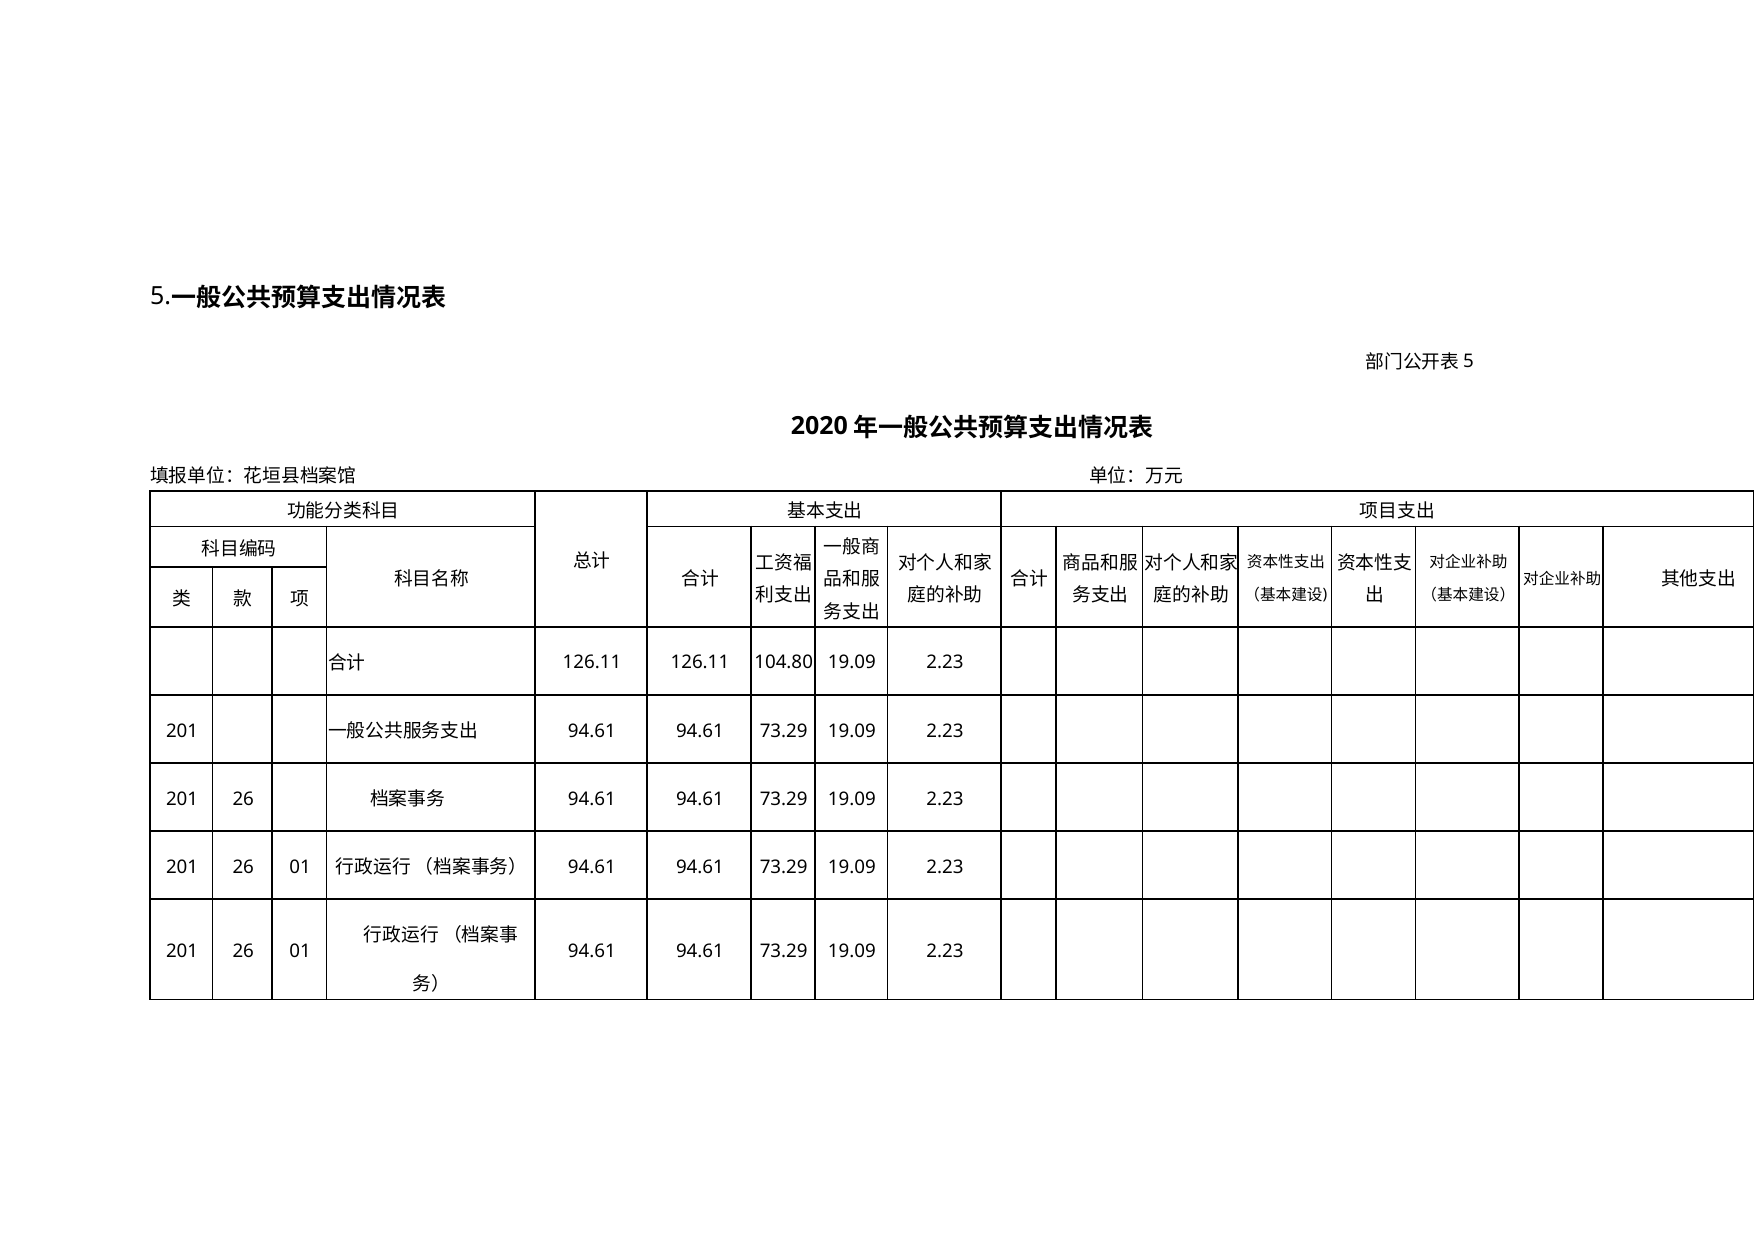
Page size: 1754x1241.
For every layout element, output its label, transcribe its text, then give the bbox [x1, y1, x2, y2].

table_cell [1520, 900, 1602, 999]
table_cell 26 [213, 832, 271, 898]
table_cell 对个人和家庭的补助 [888, 527, 1000, 626]
table_cell [1239, 900, 1331, 999]
table_cell [1520, 832, 1602, 898]
table_cell 对企业补助（基本建设） [1416, 527, 1518, 626]
table_cell 功能分类科目 [151, 492, 534, 526]
table_cell [1332, 900, 1415, 999]
table_cell 项 [273, 568, 326, 626]
table_cell 01 [273, 832, 326, 898]
table_cell 201 [151, 696, 212, 762]
table_cell 94.61 [536, 900, 646, 999]
table_cell [1332, 628, 1415, 694]
table_cell 2.23 [888, 832, 1000, 898]
table_cell [213, 628, 271, 694]
table_cell [1604, 832, 1753, 898]
table_cell 201 [151, 900, 212, 999]
table_cell [1239, 628, 1331, 694]
table_cell 2.23 [888, 696, 1000, 762]
table_cell 2.23 [888, 900, 1000, 999]
table_cell 2020年一般公共预算支出情况表 [150, 393, 1754, 458]
table_cell [273, 628, 326, 694]
table_cell [1416, 900, 1518, 999]
table_cell [1002, 628, 1055, 694]
table_cell [1604, 764, 1753, 830]
table_cell 资本性支出（基本建设) [1239, 527, 1331, 626]
table_cell 19.09 [816, 900, 887, 999]
table_cell 73.29 [752, 900, 814, 999]
table_cell 一般商品和服务支出 [816, 527, 887, 626]
table_cell 94.61 [648, 832, 750, 898]
table_cell 对个人和家庭的补助 [1143, 527, 1237, 626]
table_cell 一般公共服务支出 [327, 696, 534, 762]
table_cell 科目名称 [327, 527, 534, 626]
table_cell 资本性支出 [1332, 527, 1415, 626]
table_cell [1002, 764, 1055, 830]
table_cell 档案事务 [327, 764, 534, 830]
table_cell [1520, 696, 1602, 762]
table_cell [1416, 696, 1518, 762]
table_cell [1604, 900, 1753, 999]
table_cell 总计 [536, 492, 646, 626]
table_cell 94.61 [648, 900, 750, 999]
table_cell 科目编码 [151, 527, 326, 566]
table_cell 26 [213, 764, 271, 830]
text 5.一般公共预算支出情况表 [150, 263, 1604, 328]
table_cell [1057, 900, 1142, 999]
table_cell [1604, 628, 1753, 694]
table_cell 01 [273, 900, 326, 999]
table_cell 填报单位：花垣县档案馆 单位：万元 [150, 458, 1754, 490]
table_cell 合计 [648, 527, 750, 626]
table_cell [1143, 696, 1237, 762]
table_cell 94.61 [536, 832, 646, 898]
table_cell [213, 696, 271, 762]
table_cell 126.11 [536, 628, 646, 694]
table_cell 类 [151, 568, 212, 626]
table_cell 73.29 [752, 764, 814, 830]
table_cell [1143, 628, 1237, 694]
table_cell 94.61 [536, 696, 646, 762]
table_cell 2.23 [888, 764, 1000, 830]
table_cell [1239, 764, 1331, 830]
table_cell 19.09 [816, 628, 887, 694]
table_cell [1239, 696, 1331, 762]
table_cell 对企业补助 [1520, 527, 1602, 626]
table_cell 104.80 [752, 628, 814, 694]
table_cell [1604, 696, 1753, 762]
table_cell [1416, 832, 1518, 898]
table_cell 合计 [327, 628, 534, 694]
table_cell 19.09 [816, 832, 887, 898]
table_cell [1416, 764, 1518, 830]
table_cell 2.23 [888, 628, 1000, 694]
table_cell 26 [213, 900, 271, 999]
table_cell [1332, 832, 1415, 898]
table_cell 合计 [1002, 527, 1055, 626]
table_cell 行政运行 （档案事务） [327, 832, 534, 898]
table_cell 126.11 [648, 628, 750, 694]
table_cell 行政运行 （档案事务） [327, 900, 534, 999]
table_cell [1057, 628, 1142, 694]
table_cell [1239, 832, 1331, 898]
table_cell 款 [213, 568, 271, 626]
table_header 部门公开表5 [150, 328, 1754, 393]
table_cell [1057, 696, 1142, 762]
table_cell [1332, 764, 1415, 830]
table_cell 94.61 [536, 764, 646, 830]
table_cell [273, 696, 326, 762]
table_cell [1143, 764, 1237, 830]
table_cell 工资福利支出 [752, 527, 814, 626]
table_cell 94.61 [648, 696, 750, 762]
table_cell 201 [151, 764, 212, 830]
table_cell [151, 628, 212, 694]
table_cell 其他支出 [1604, 527, 1753, 626]
table_cell [1057, 832, 1142, 898]
table_cell [1143, 832, 1237, 898]
table_cell 19.09 [816, 696, 887, 762]
table_cell [1002, 900, 1055, 999]
table_cell [1143, 900, 1237, 999]
table_cell 73.29 [752, 832, 814, 898]
table_cell [1002, 832, 1055, 898]
table_cell [1520, 764, 1602, 830]
table_cell [273, 764, 326, 830]
table_cell [1520, 628, 1602, 694]
table_cell 201 [151, 832, 212, 898]
table_cell 19.09 [816, 764, 887, 830]
table_cell [1002, 696, 1055, 762]
table_cell 基本支出 [648, 492, 1000, 526]
table_cell [1332, 696, 1415, 762]
table_cell 94.61 [648, 764, 750, 830]
table_cell 73.29 [752, 696, 814, 762]
table_cell 商品和服务支出 [1057, 527, 1142, 626]
table_cell [1416, 628, 1518, 694]
table_cell [1057, 764, 1142, 830]
table_cell 项目支出 [1002, 492, 1753, 526]
